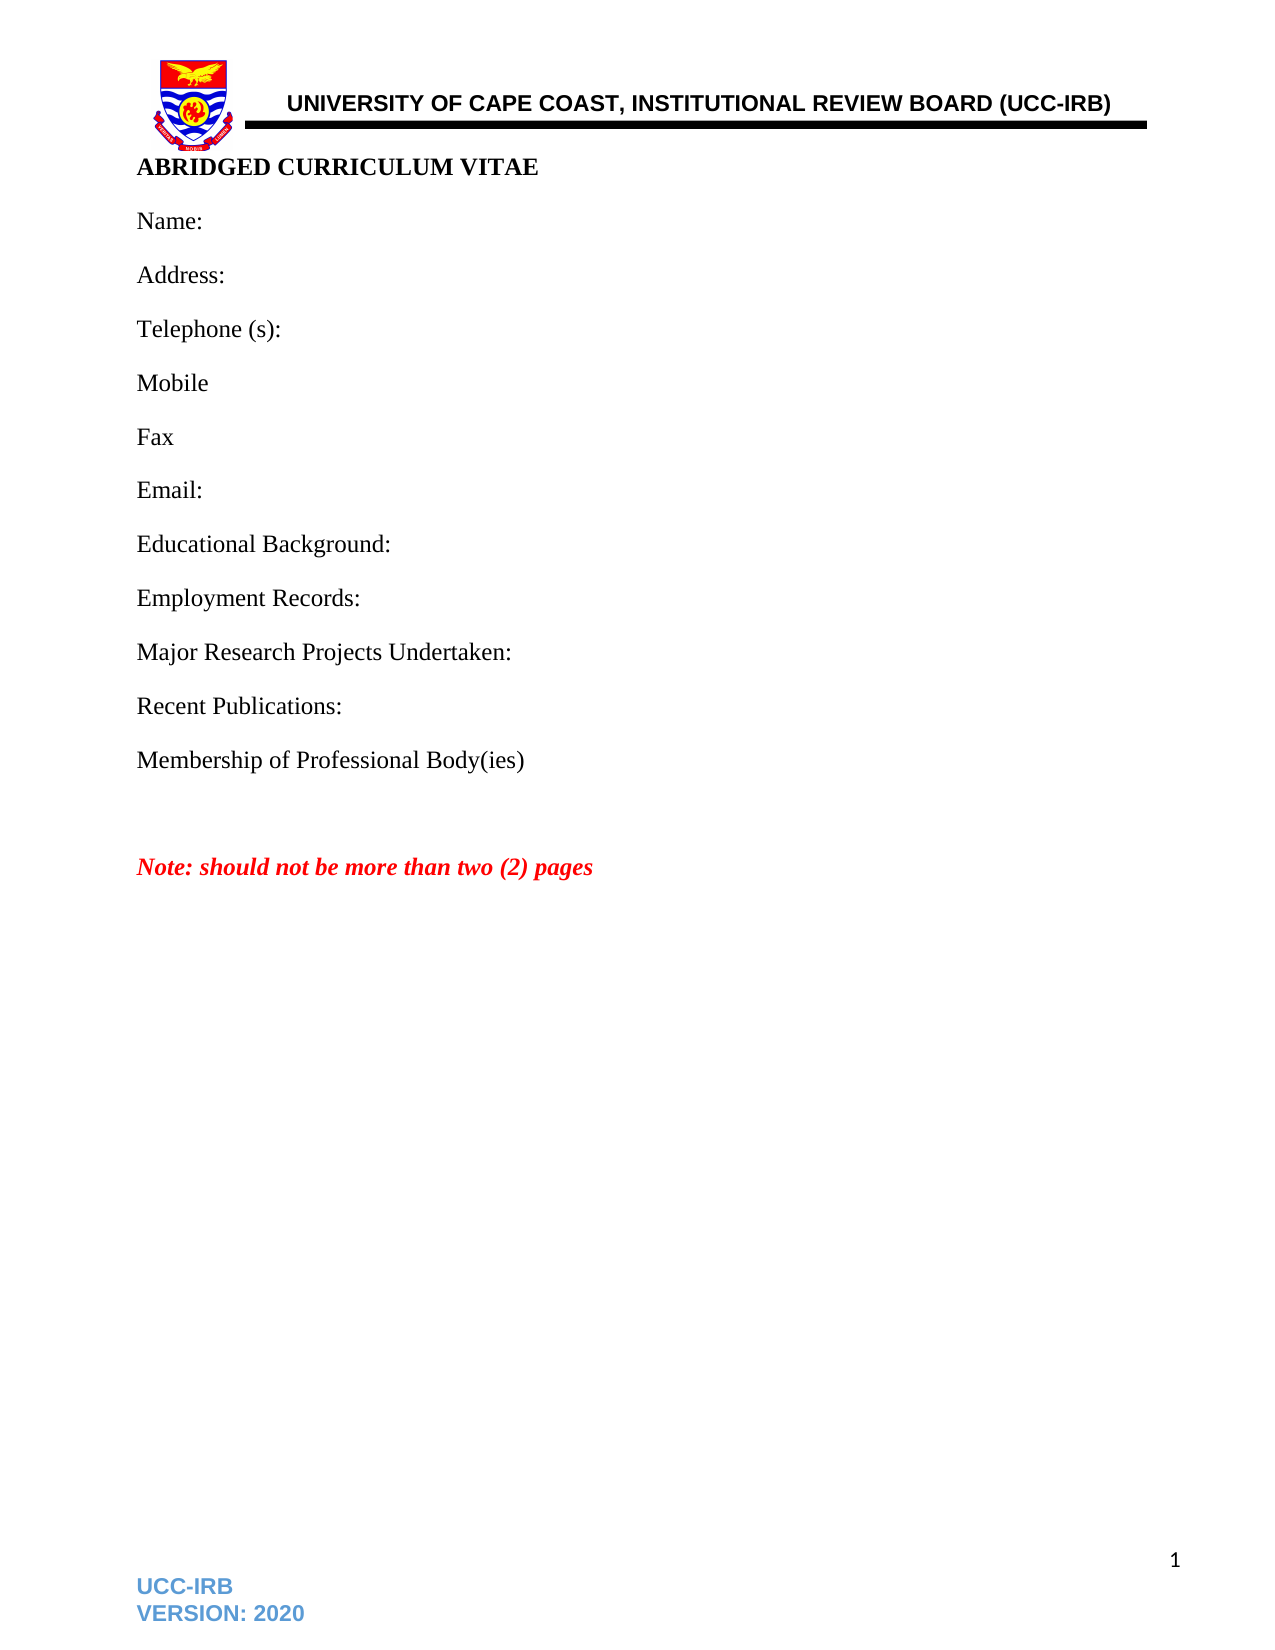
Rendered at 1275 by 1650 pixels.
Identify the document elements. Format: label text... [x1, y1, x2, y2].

text Note: should not be more than two (2) pages [136, 852, 1181, 881]
text Address: [136, 260, 1181, 289]
text Name: [136, 206, 1181, 235]
text Educational Background: [136, 529, 1181, 558]
text Employment Records: [136, 583, 1181, 612]
text Recent Publications: [136, 691, 1181, 720]
text Mobile [136, 368, 1181, 397]
text Membership of Professional Body(ies) [136, 745, 1181, 773]
text Telephone (s): [136, 314, 1181, 343]
text Email: [136, 476, 1181, 504]
picture [151, 59, 233, 151]
text Major Research Projects Undertaken: [136, 637, 1181, 666]
text Fax [136, 422, 1181, 450]
text ABRIDGED CURRICULUM VITAE [136, 152, 1181, 181]
